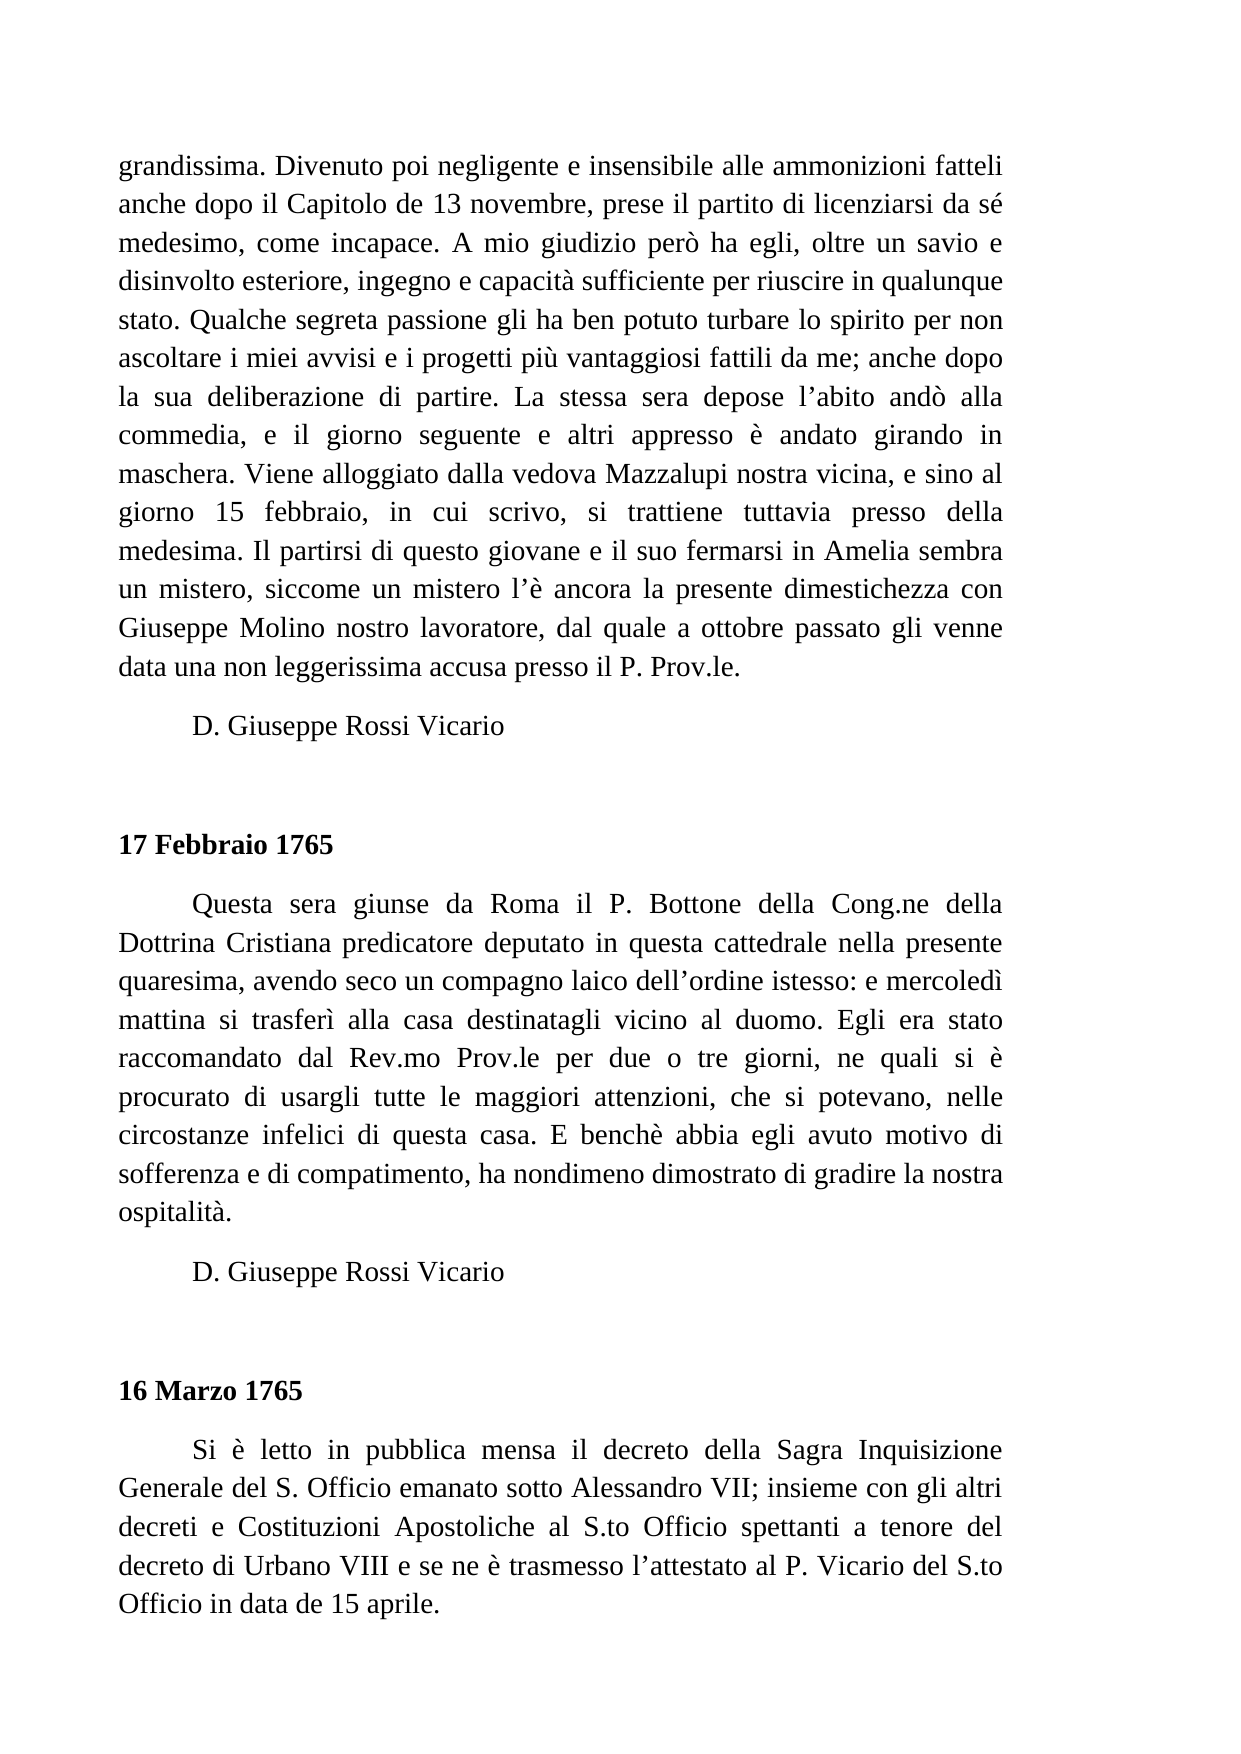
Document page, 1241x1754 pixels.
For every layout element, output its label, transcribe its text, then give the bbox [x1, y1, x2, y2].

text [118, 148, 1004, 682]
text 17 Febbraio 1765 [118, 827, 1004, 860]
text D. Giuseppe Rossi Vicario [118, 708, 1004, 742]
text Si è letto in pubblica mensa il decreto della Sagra Inquisizione Generale del S. Officio emanato sotto Alessandro VII; insieme con gli altri decreti e Costituzioni Apostoliche al S.to Officio spettanti a tenore del decreto di Urbano VIII e se ne è trasmesso l’attestato al P. Vicario del S.to Officio in data de 15 aprile. [118, 1432, 1004, 1620]
text Questa sera giunse da Roma il P. Bottone della Cong.ne della Dottrina Cristiana predicatore deputato in questa cattedrale nella presente quaresima, avendo seco un compagno laico dell’ordine istesso: e mercoledì mattina si trasferì alla casa destinatagli vicino al duomo. Egli era stato raccomandato dal Rev.mo Prov.le per due o tre giorni, ne quali si è procurato di usargli tutte le maggiori attenzioni, che si potevano, nelle circostanze infelici di questa casa. E benchè abbia egli avuto motivo di sofferenza e di compatimento, ha nondimeno dimostrato di gradire la nostra ospitalità. [118, 886, 1004, 1228]
text 16 Marzo 1765 [118, 1373, 1004, 1406]
text D. Giuseppe Rossi Vicario [118, 1254, 1004, 1287]
